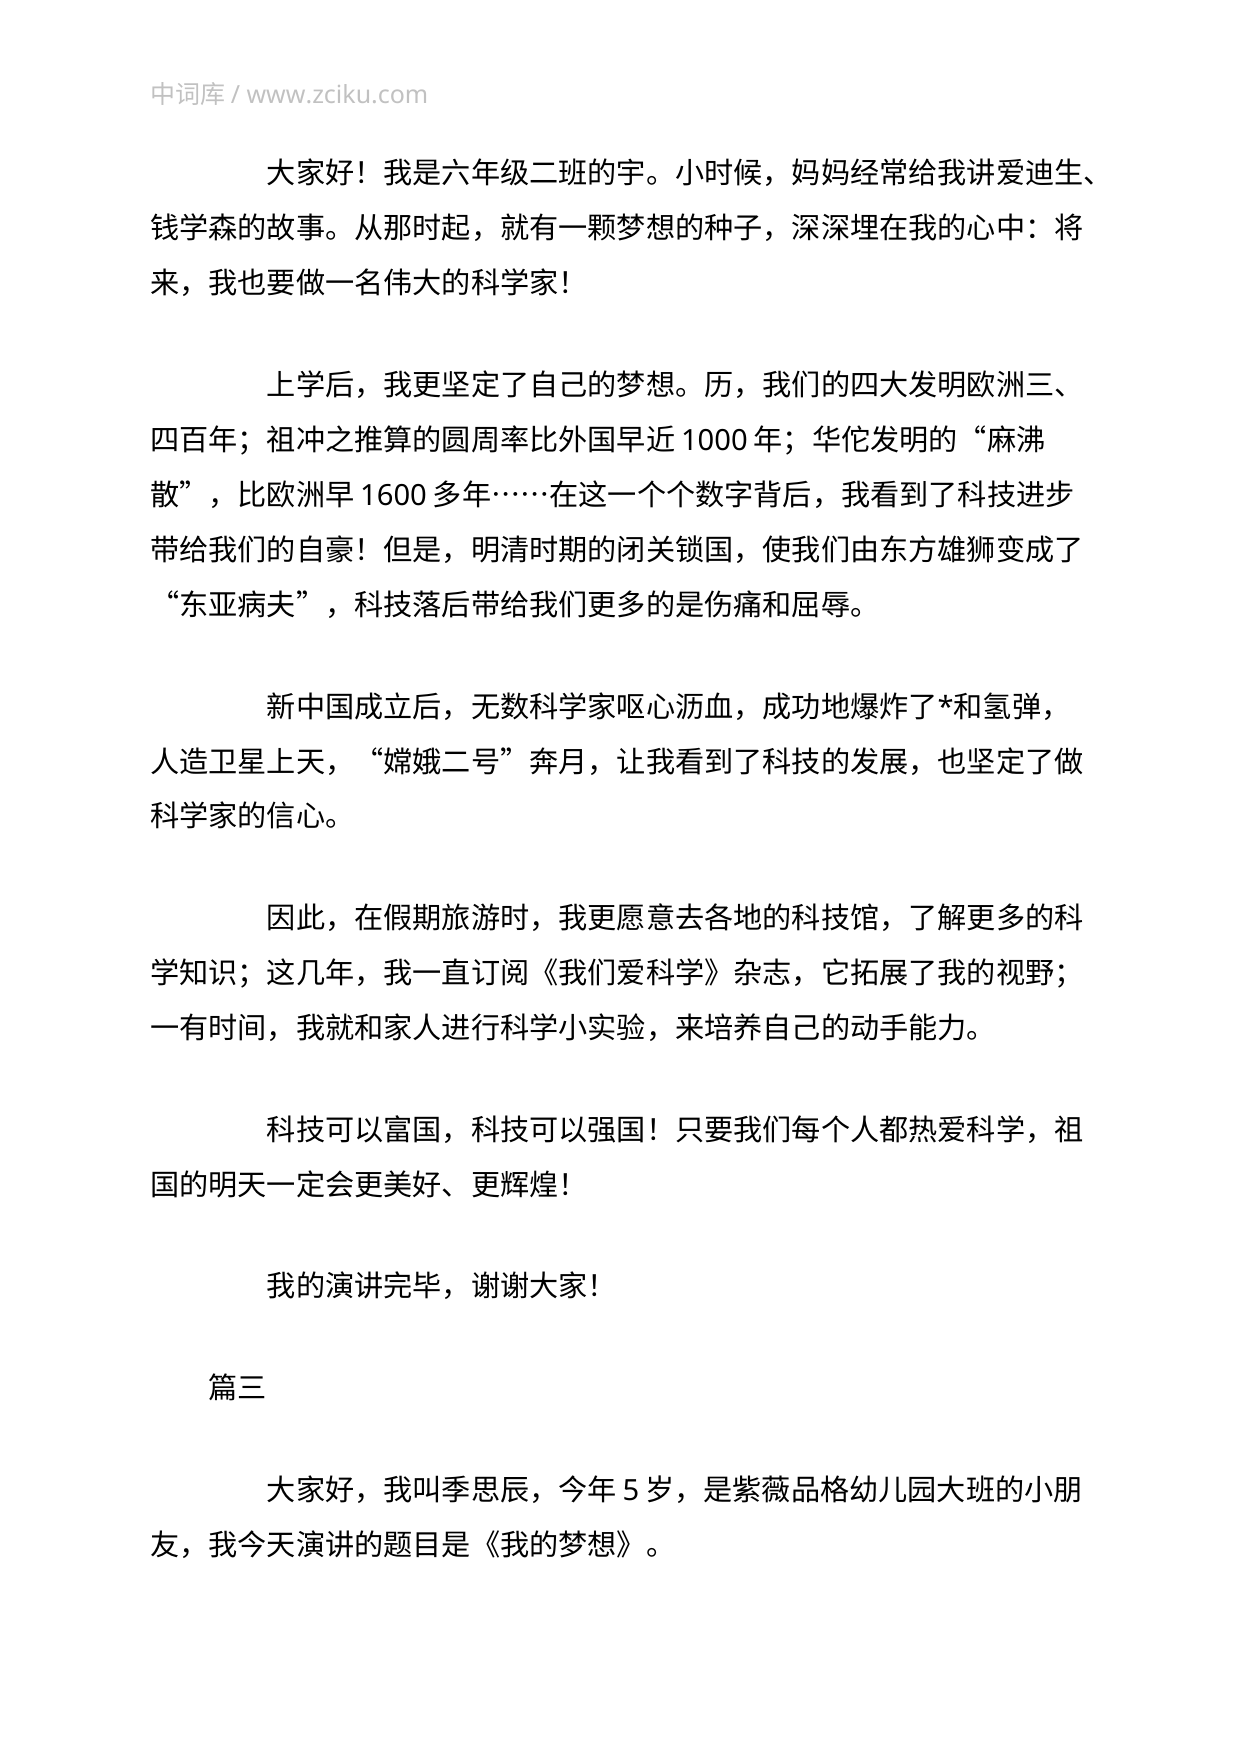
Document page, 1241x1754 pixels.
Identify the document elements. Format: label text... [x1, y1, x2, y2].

text 新中国成立后，无数科学家呕心沥血，成功地爆炸了*和氢弹，人造卫星上天，“嫦娥二号”奔月，让我看到了科技的发展，也坚定了做科学家的信心。 [150, 683, 1090, 835]
text 因此，在假期旅游时，我更愿意去各地的科技馆，了解更多的科学知识；这几年，我一直订阅《我们爱科学》杂志，它拓展了我的视野；一有时间，我就和家人进行科学小实验，来培养自己的动手能力。 [150, 895, 1090, 1047]
text 大家好！我是六年级二班的宇。小时候，妈妈经常给我讲爱迪生、钱学森的故事。从那时起，就有一颗梦想的种子，深深埋在我的心中：将来，我也要做一名伟大的科学家！ [150, 150, 1090, 302]
text 我的演讲完毕，谢谢大家！ [150, 1263, 1090, 1305]
text 篇三 [150, 1365, 1090, 1407]
text 科技可以富国，科技可以强国！只要我们每个人都热爱科学，祖国的明天一定会更美好、更辉煌！ [150, 1106, 1090, 1203]
text 上学后，我更坚定了自己的梦想。历，我们的四大发明欧洲三、四百年；祖冲之推算的圆周率比外国早近1000年；华佗发明的“麻沸散”，比欧洲早1600多年……在这一个个数字背后，我看到了科技进步带给我们的自豪！但是，明清时期的闭关锁国，使我们由东方雄狮变成了“东亚病夫”，科技落后带给我们更多的是伤痛和屈辱。 [150, 362, 1090, 624]
text 大家好，我叫季思辰，今年5岁，是紫薇品格幼儿园大班的小朋友，我今天演讲的题目是《我的梦想》。 [150, 1467, 1090, 1564]
